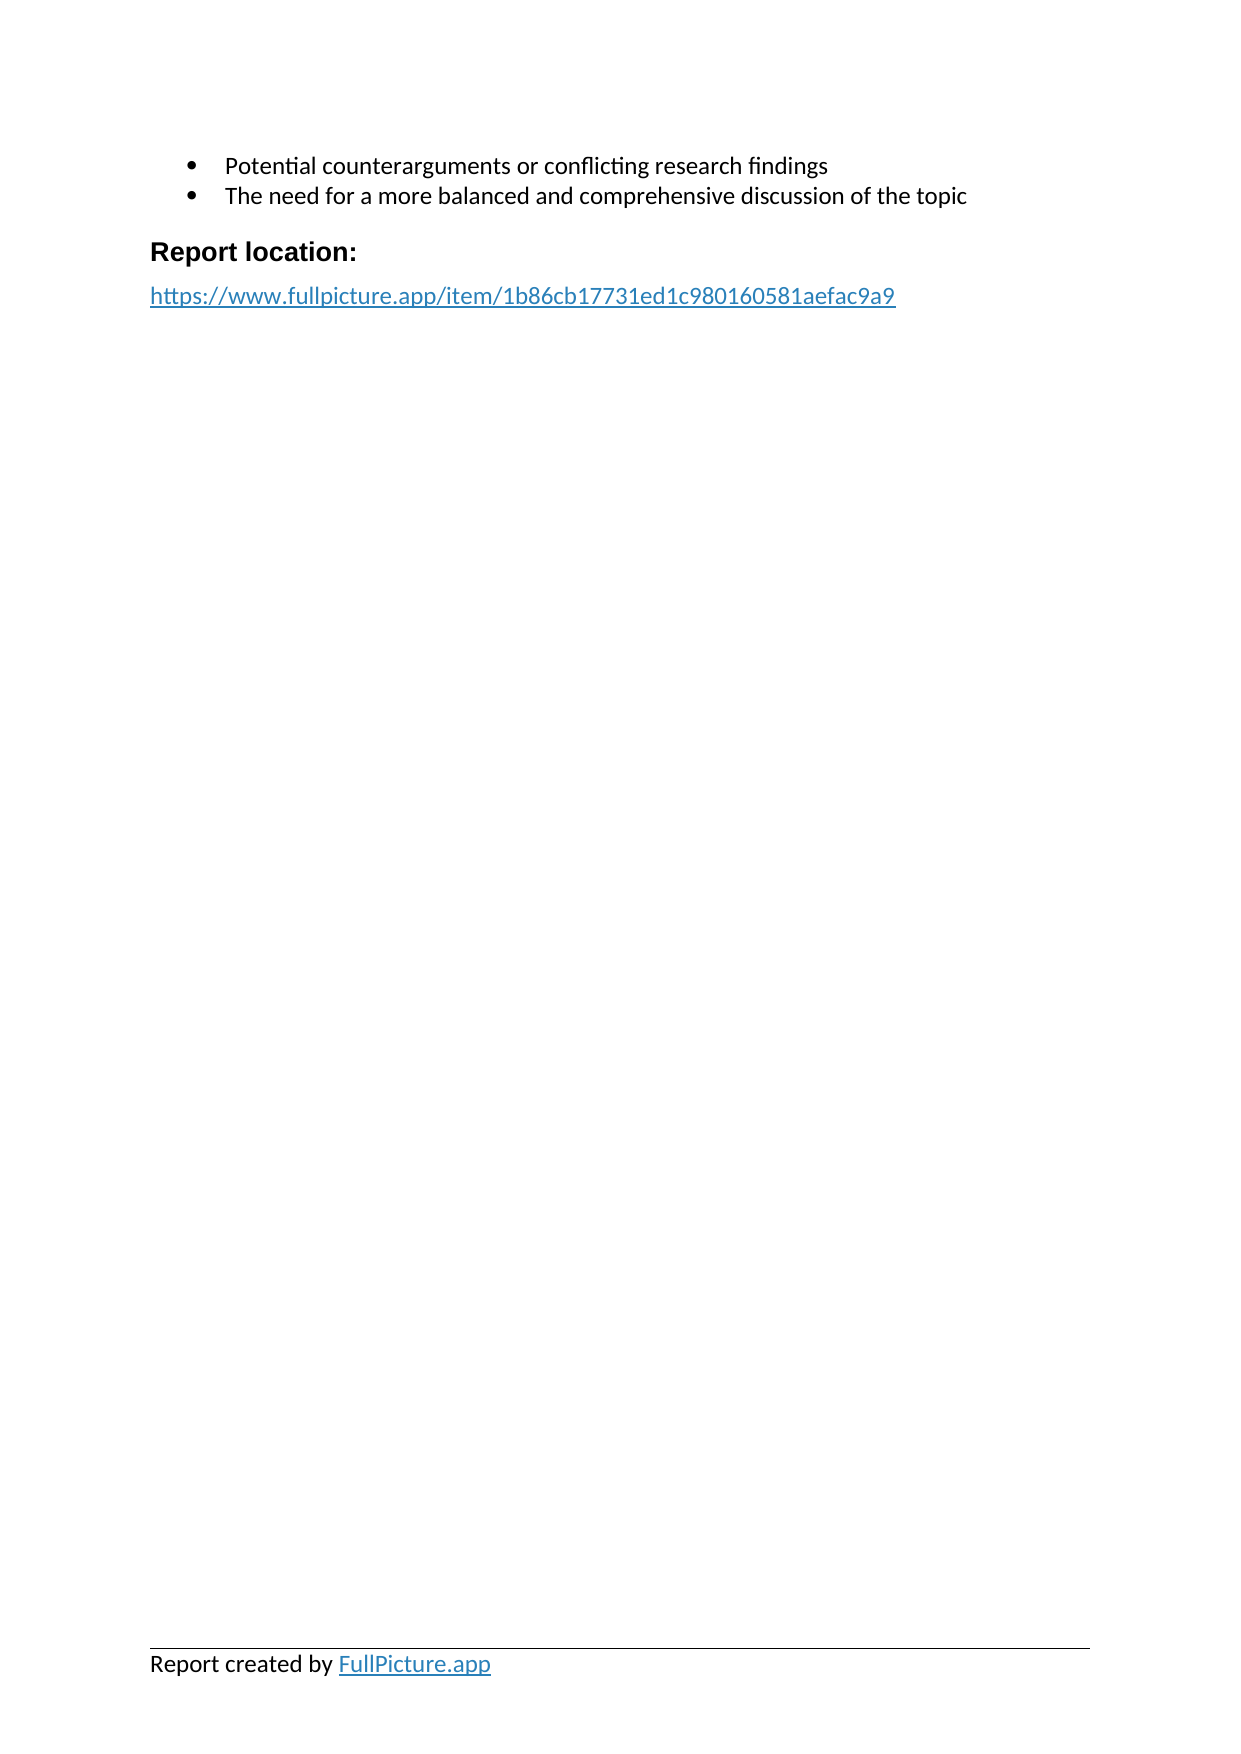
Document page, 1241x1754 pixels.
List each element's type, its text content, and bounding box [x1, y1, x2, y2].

subtitle Report location: [150, 236, 1090, 267]
text https://www.fullpicture.app/item/1b86cb17731ed1c980160581aefac9a9 [150, 280, 1090, 310]
list Potential counterarguments or conflicting research findings [187, 150, 1090, 181]
list The need for a more balanced and comprehensive discussion of the topic [187, 181, 1090, 211]
